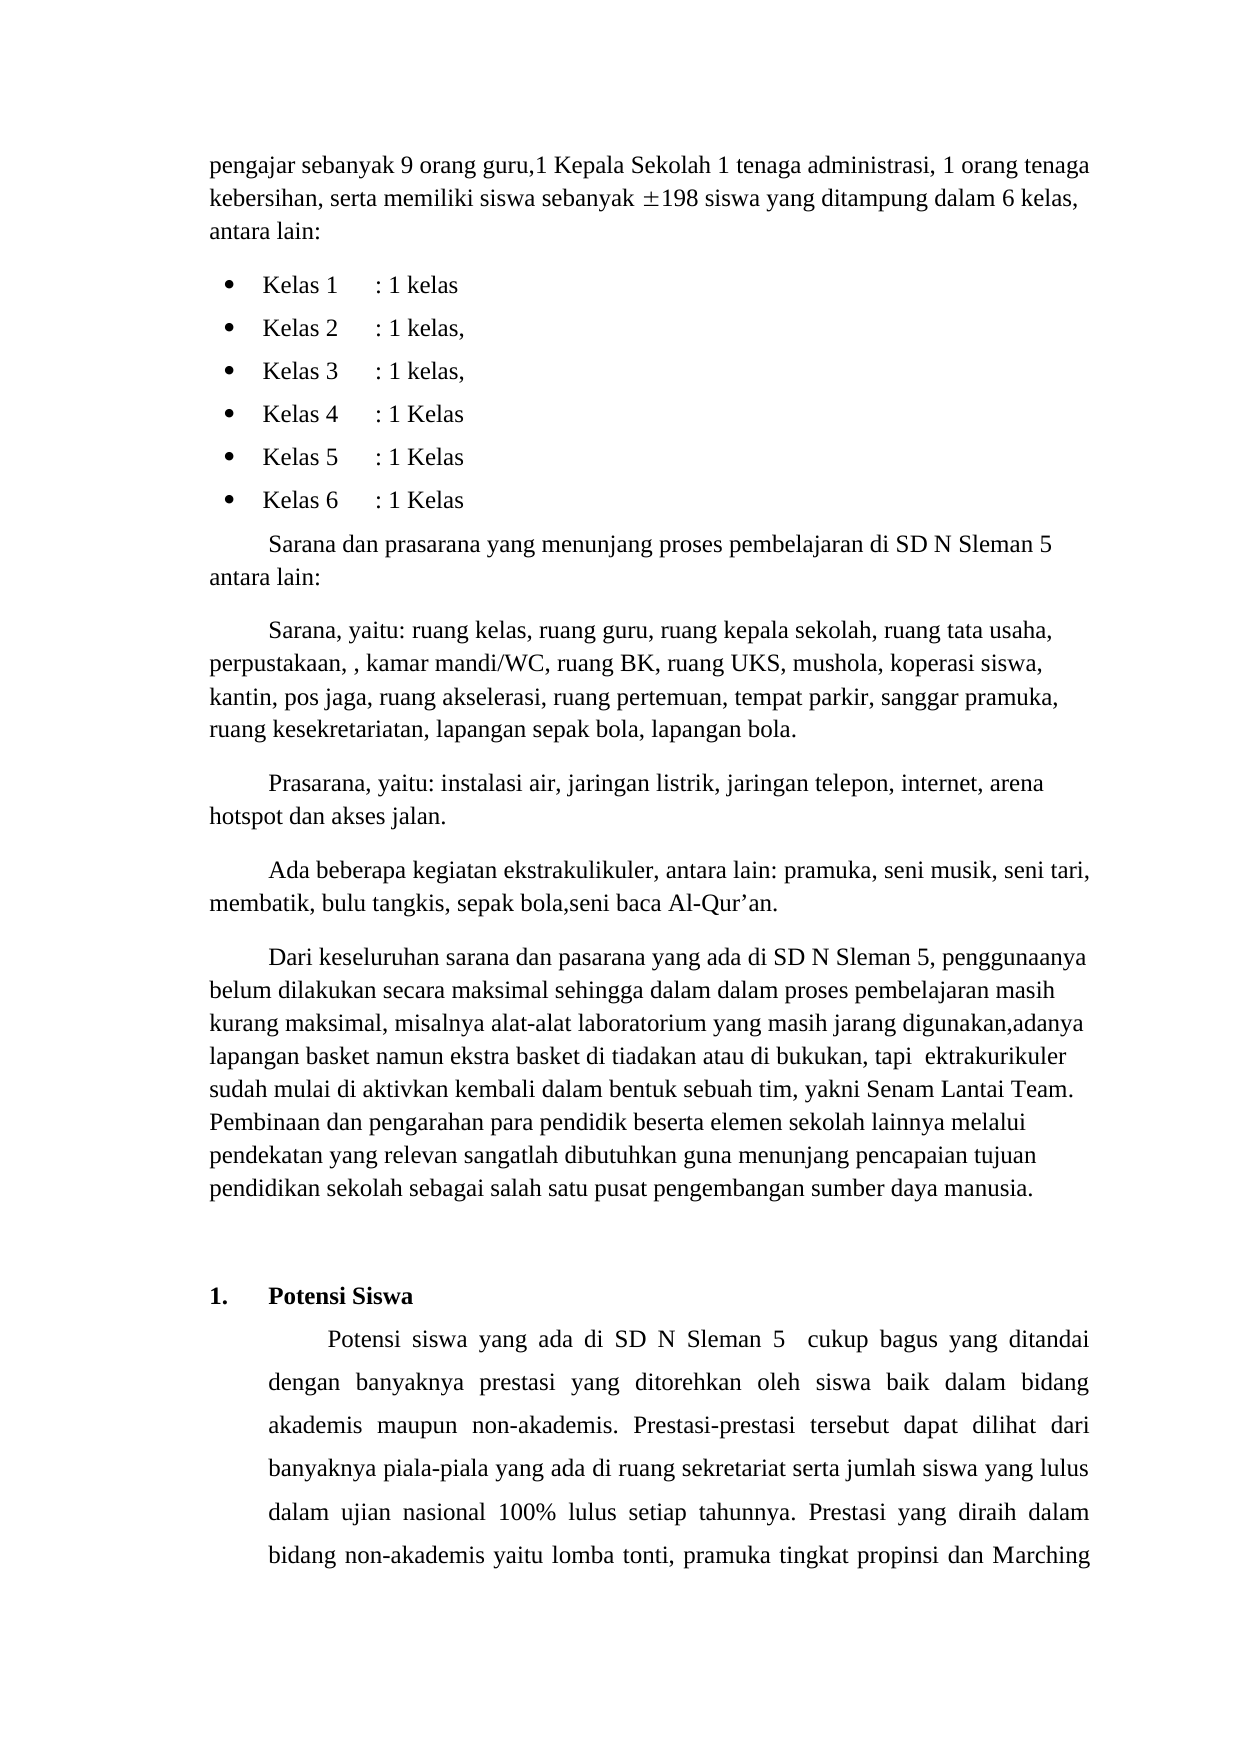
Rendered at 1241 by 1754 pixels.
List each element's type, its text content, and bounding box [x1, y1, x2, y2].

text Sarana dan prasarana yang menunjang proses pembelajaran di SD N Sleman 5 antara lain: [209, 529, 1090, 590]
text Ada beberapa kegiatan ekstrakulikuler, antara lain: pramuka, seni musik, seni tari, membatik, bulu tangkis, sepak bola,seni baca Al-Qur’an. [209, 855, 1090, 917]
text Prasarana, yaitu: instalasi air, jaringan listrik, jaringan telepon, internet, arena hotspot dan akses jalan. [209, 768, 1090, 830]
list Kelas 6 : 1 Kelas [225, 486, 1090, 514]
list Potensi Siswa [209, 1281, 1090, 1310]
list Kelas 4 : 1 Kelas [225, 399, 1090, 428]
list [268, 1324, 1090, 1568]
list Kelas 2 : 1 kelas, [225, 313, 1090, 342]
text Dari keseluruhan sarana dan pasarana yang ada di SD N Sleman 5, penggunaanya belum dilakukan secara maksimal sehingga dalam dalam proses pembelajaran masih kurang maksimal, misalnya alat-alat laboratorium yang masih jarang digunakan,adanya lapangan basket namun ekstra basket di tiadakan atau di bukukan, tapi ektrakurikuler sudah mulai di aktivkan kembali dalam bentuk sebuah tim, yakni Senam Lantai Team. Pembinaan dan pengarahan para pendidik beserta elemen sekolah lainnya melalui pendekatan yang relevan sangatlah dibutuhkan guna menunjang pencapaian tujuan pendidikan sekolah sebagai salah satu pusat pengembangan sumber daya manusia. [209, 942, 1090, 1202]
list Kelas 5 : 1 Kelas [225, 442, 1090, 471]
text Sarana, yaitu: ruang kelas, ruang guru, ruang kepala sekolah, ruang tata usaha, perpustakaan, , kamar mandi/WC, ruang BK, ruang UKS, mushola, koperasi siswa, kantin, pos jaga, ruang akselerasi, ruang pertemuan, tempat parkir, sanggar pramuka, ruang kesekretariatan, lapangan sepak bola, lapangan bola. [209, 616, 1090, 743]
list Kelas 3 : 1 kelas, [225, 356, 1090, 385]
list Kelas 1 : 1 kelas [225, 270, 1090, 299]
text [209, 150, 1090, 245]
